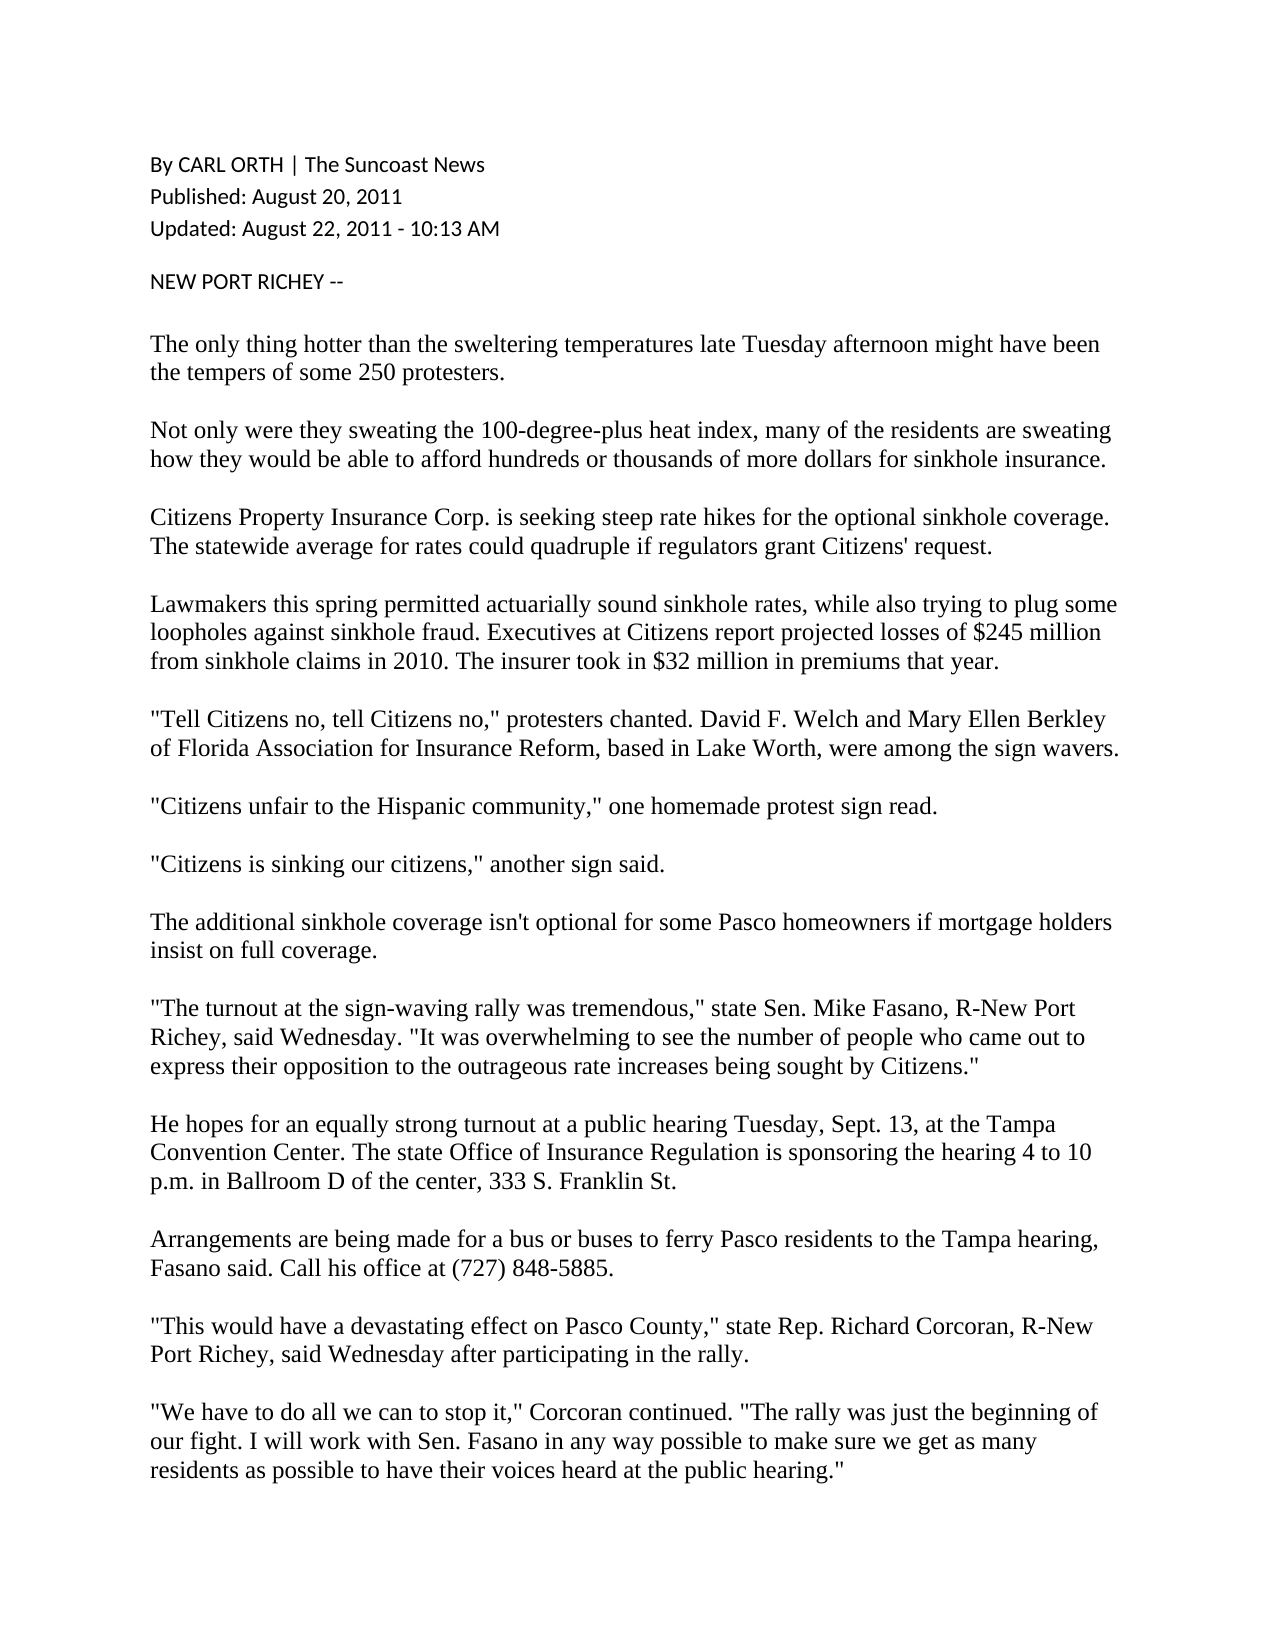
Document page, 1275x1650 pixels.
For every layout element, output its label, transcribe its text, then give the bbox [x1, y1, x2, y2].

text NEW PORT RICHEY -- [150, 267, 1125, 295]
text "We have to do all we can to stop it," Corcoran continued. "The rally was just the beginning of our fight. I will work with Sen. Fasano in any way possible to make sure we get as many residents as possible to have their voices heard at the public hearing." [150, 1397, 1125, 1484]
text "Tell Citizens no, tell Citizens no," protesters chanted. David F. Welch and Mary Ellen Berkley of Florida Association for Insurance Reform, based in Lake Worth, were among the sign wavers. [150, 704, 1125, 762]
text By CARL ORTH | The Suncoast News Published: August 20, 2011 Updated: August 22, 2011 - 10:13 AM [150, 150, 1125, 242]
text "This would have a devastating effect on Pasco County," state Rep. Richard Corcoran, R-New Port Richey, said Wednesday after participating in the rally. [150, 1311, 1125, 1368]
text He hopes for an equally strong turnout at a public hearing Tuesday, Sept. 13, at the Tampa Convention Center. The state Office of Insurance Regulation is sponsoring the hearing 4 to 10 p.m. in Ballroom D of the center, 333 S. Franklin St. [150, 1109, 1125, 1195]
text Lawmakers this spring permitted actuarially sound sinkhole rates, while also trying to plug some loopholes against sinkhole fraud. Executives at Citizens report projected losses of $245 million from sinkhole claims in 2010. The insurer took in $32 million in premiums that year. [150, 589, 1125, 675]
text "Citizens unfair to the Hispanic community," one homemade protest sign read. [150, 791, 1125, 819]
text "The turnout at the sign-waving rally was tremendous," state Sen. Mike Fasano, R-New Port Richey, said Wednesday. "It was overwhelming to see the number of people who came out to express their opposition to the outrageous rate increases being sought by Citizens." [150, 993, 1125, 1079]
text Arrangements are being made for a bus or buses to ferry Pasco residents to the Tampa hearing, Fasano said. Call his office at (727) 848-5885. [150, 1224, 1125, 1282]
text Not only were they sweating the 100-degree-plus heat index, many of the residents are sweating how they would be able to afford hundreds or thousands of more dollars for sinkhole insurance. [150, 415, 1125, 473]
text The only thing hotter than the sweltering temperatures late Tuesday afternoon might have been the tempers of some 250 protesters. [150, 329, 1125, 386]
text The additional sinkhole coverage isn't optional for some Pasco homeowners if mortgage holders insist on full coverage. [150, 907, 1125, 964]
text Citizens Property Insurance Corp. is seeking steep rate hikes for the optional sinkhole coverage. The statewide average for rates could quadruple if regulators grant Citizens' request. [150, 502, 1125, 559]
text "Citizens is sinking our citizens," another sign said. [150, 849, 1125, 877]
